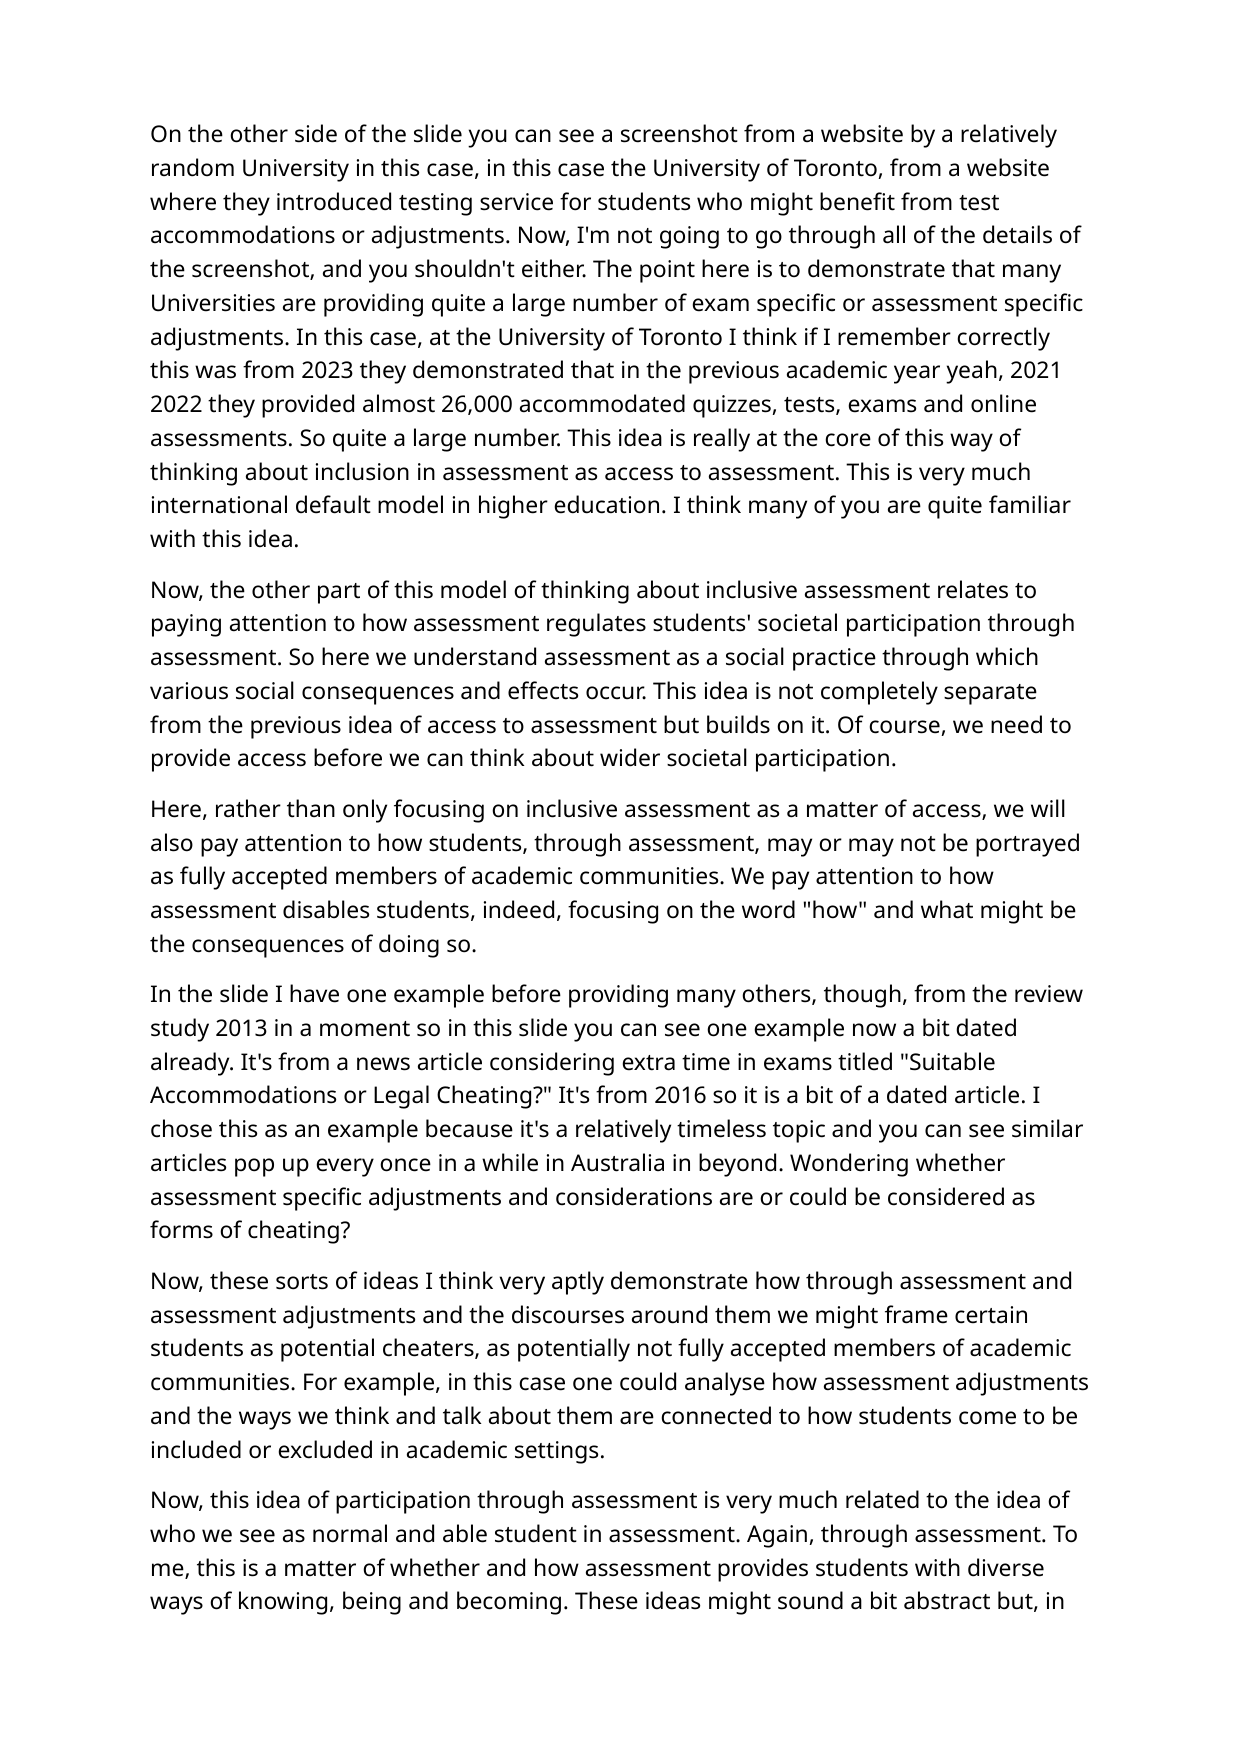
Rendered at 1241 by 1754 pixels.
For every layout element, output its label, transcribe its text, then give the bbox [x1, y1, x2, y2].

text Here, rather than only focusing on inclusive assessment as a matter of access, we will also pay attention to how students, through assessment, may or may not be portrayed as fully accepted members of academic communities. We pay attention to how assessment disables students, indeed, focusing on the word "how" and what might be the consequences of doing so. [150, 793, 1090, 959]
text In the slide I have one example before providing many others, though, from the review study 2013 in a moment so in this slide you can see one example now a bit dated already. It's from a news article considering extra time in exams titled "Suitable Accommodations or Legal Cheating?" It's from 2016 so it is a bit of a dated article. I chose this as an example because it's a relatively timeless topic and you can see similar articles pop up every once in a while in Australia in beyond. Wondering whether assessment specific adjustments and considerations are or could be considered as forms of cheating? [150, 978, 1090, 1246]
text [150, 1484, 1090, 1617]
text Now, these sorts of ideas I think very aptly demonstrate how through assessment and assessment adjustments and the discourses around them we might frame certain students as potential cheaters, as potentially not fully accepted members of academic communities. For example, in this case one could analyse how assessment adjustments and the ways we think and talk about them are connected to how students come to be included or excluded in academic settings. [150, 1265, 1090, 1465]
text Now, the other part of this model of thinking about inclusive assessment relates to paying attention to how assessment regulates students' societal participation through assessment. So here we understand assessment as a social practice through which various social consequences and effects occur. This idea is not completely separate from the previous idea of access to assessment but builds on it. Of course, we need to provide access before we can think about wider societal participation. [150, 574, 1090, 774]
text On the other side of the slide you can see a screenshot from a website by a relatively random University in this case, in this case the University of Toronto, from a website where they introduced testing service for students who might benefit from test accommodations or adjustments. Now, I'm not going to go through all of the details of the screenshot, and you shouldn't either. The point here is to demonstrate that many Universities are providing quite a large number of exam specific or assessment specific adjustments. In this case, at the University of Toronto I think if I remember correctly this was from 2023 they demonstrated that in the previous academic year yeah, 2021 2022 they provided almost 26,000 accommodated quizzes, tests, exams and online assessments. So quite a large number. This idea is really at the core of this way of thinking about inclusion in assessment as access to assessment. This is very much international default model in higher education. I think many of you are quite familiar with this idea. [150, 118, 1090, 554]
